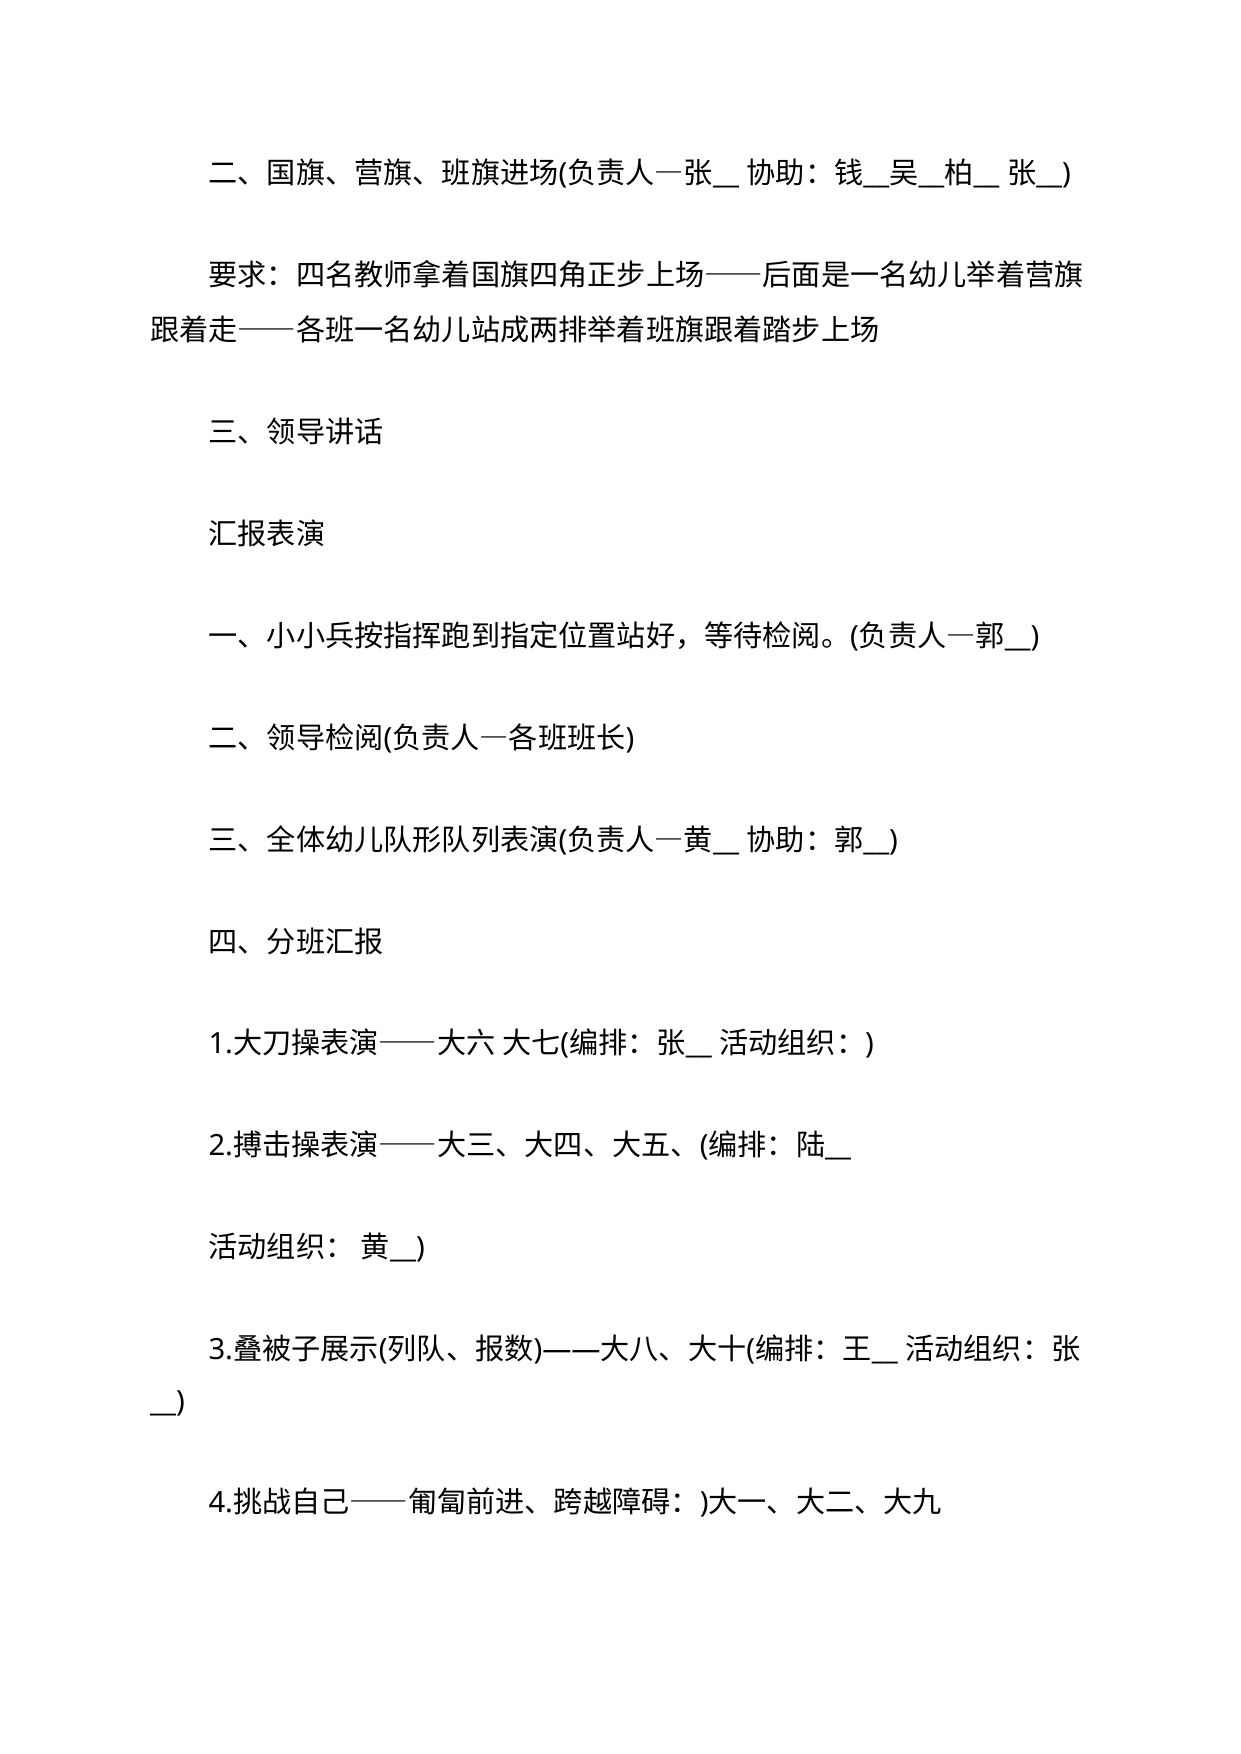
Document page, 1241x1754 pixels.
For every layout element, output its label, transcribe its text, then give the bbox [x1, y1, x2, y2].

text 三、领导讲话 [150, 409, 1090, 451]
text 要求：四名教师拿着国旗四角正步上场——后面是一名幼儿举着营旗跟着走——各班一名幼儿站成两排举着班旗跟着踏步上场 [150, 252, 1090, 349]
text 一、小小兵按指挥跑到指定位置站好，等待检阅。(负责人—郭__) [150, 612, 1090, 654]
text 二、领导检阅(负责人—各班班长) [150, 714, 1090, 757]
text 四、分班汇报 [150, 918, 1090, 960]
text 汇报表演 [150, 510, 1090, 553]
text 二、国旗、营旗、班旗进场(负责人—张__ 协助：钱__吴__柏__ 张__) [150, 150, 1090, 192]
text 活动组织： 黄__) [150, 1224, 1090, 1266]
text 2.搏击操表演——大三、大四、大五、(编排：陆__ [150, 1122, 1090, 1164]
text 3.叠被子展示(列队、报数)——大八、大十(编排：王__ 活动组织：张__) [150, 1326, 1090, 1420]
text 4.挑战自己——匍匐前进、跨越障碍：)大一、大二、大九 [150, 1478, 1090, 1521]
text 1.大刀操表演——大六 大七(编排：张__ 活动组织：) [150, 1020, 1090, 1062]
text 三、全体幼儿队形队列表演(负责人—黄__ 协助：郭__) [150, 816, 1090, 858]
